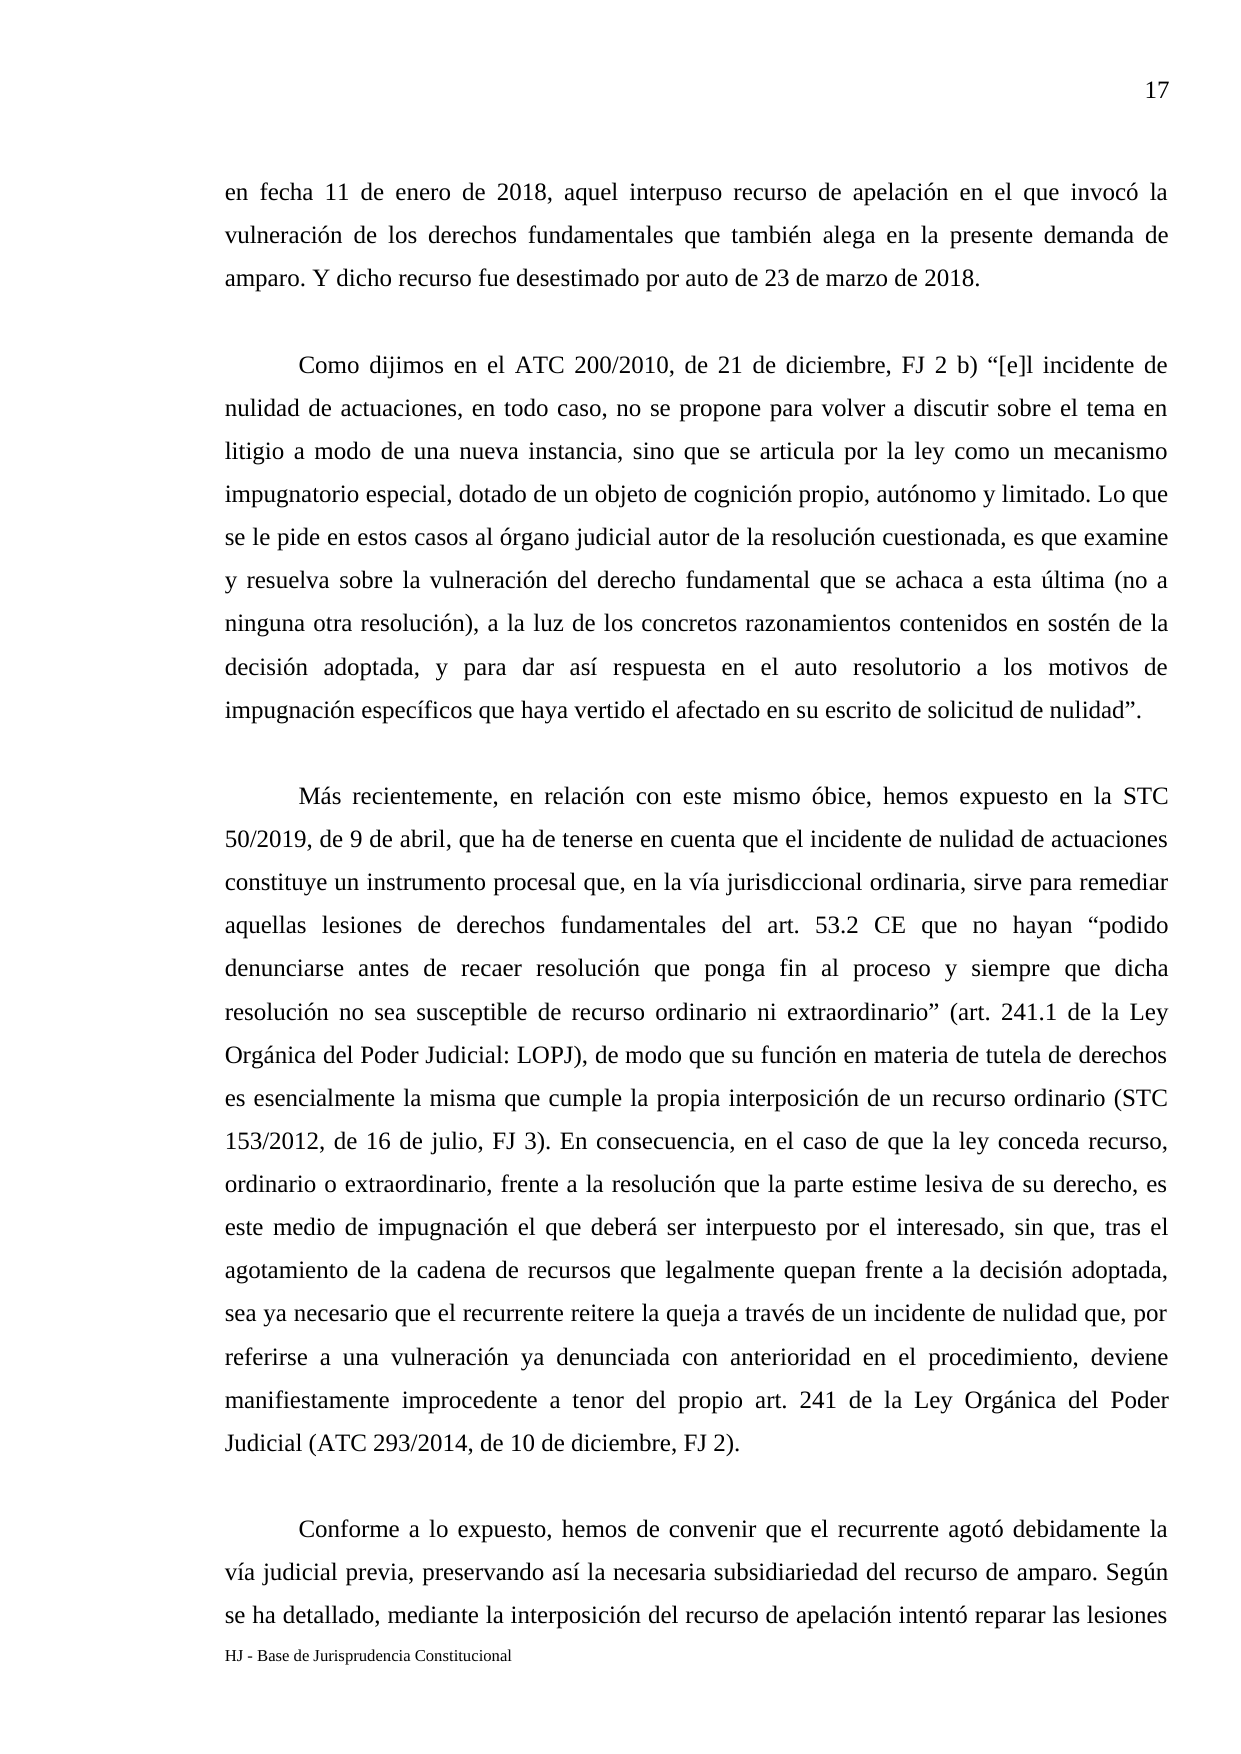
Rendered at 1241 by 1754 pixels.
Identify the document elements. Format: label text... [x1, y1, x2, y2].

text Como dijimos en el ATC 200/2010, de 21 de diciembre, FJ 2 b) “[e]l incidente de nulidad de actuaciones, en todo caso, no se propone para volver a discutir sobre el tema en litigio a modo de una nueva instancia, sino que se articula por la ley como un mecanismo impugnatorio especial, dotado de un objeto de cognición propio, autónomo y limitado. Lo que se le pide en estos casos al órgano judicial autor de la resolución cuestionada, es que examine y resuelva sobre la vulneración del derecho fundamental que se achaca a esta última (no a ninguna otra resolución), a la luz de los concretos razonamientos contenidos en sostén de la decisión adoptada, y para dar así respuesta en el auto resolutorio a los motivos de impugnación específicos que haya vertido el afectado en su escrito de solicitud de nulidad”. [224, 350, 1169, 723]
text Más recientemente, en relación con este mismo óbice, hemos expuesto en la STC 50/2019, de 9 de abril, que ha de tenerse en cuenta que el incidente de nulidad de actuaciones constituye un instrumento procesal que, en la vía jurisdiccional ordinaria, sirve para remediar aquellas lesiones de derechos fundamentales del art. 53.2 CE que no hayan “podido denunciarse antes de recaer resolución que ponga fin al proceso y siempre que dicha resolución no sea susceptible de recurso ordinario ni extraordinario” (art. 241.1 de la Ley Orgánica del Poder Judicial: LOPJ), de modo que su función en materia de tutela de derechos es esencialmente la misma que cumple la propia interposición de un recurso ordinario (STC 153/2012, de 16 de julio, FJ 3). En consecuencia, en el caso de que la ley conceda recurso, ordinario o extraordinario, frente a la resolución que la parte estime lesiva de su derecho, es este medio de impugnación el que deberá ser interpuesto por el interesado, sin que, tras el agotamiento de la cadena de recursos que legalmente quepan frente a la decisión adoptada, sea ya necesario que el recurrente reitere la queja a través de un incidente de nulidad que, por referirse a una vulneración ya denunciada con anterioridad en el procedimiento, deviene manifiestamente improcedente a tenor del propio art. 241 de la Ley Orgánica del Poder Judicial (ATC 293/2014, de 10 de diciembre, FJ 2). [224, 781, 1169, 1457]
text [224, 1514, 1169, 1629]
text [224, 177, 1169, 292]
